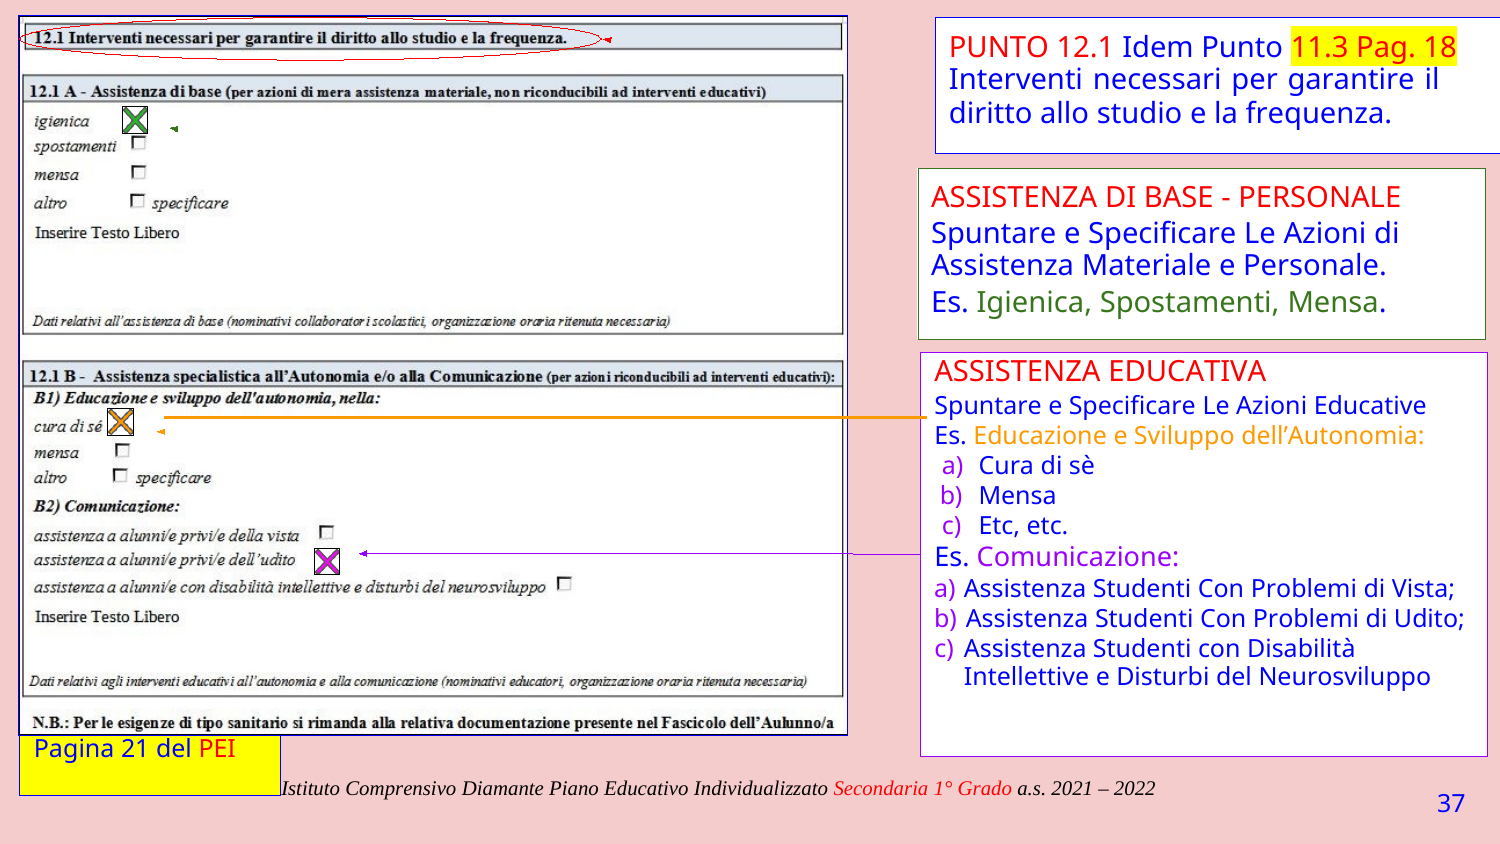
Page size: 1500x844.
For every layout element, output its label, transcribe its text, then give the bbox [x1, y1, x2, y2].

subtitle ASSISTENZA EDUCATIVA [934, 173, 1500, 389]
list Mensa [939, 481, 1500, 511]
text Es. Comunicazione: [934, 540, 1500, 573]
list Assistenza Studenti Con Problemi di Udito; [934, 603, 1500, 633]
subtitle Assistenza Studenti Con Problemi di Vista; [934, 573, 1500, 603]
list Etc, etc. [942, 511, 1500, 540]
text Pagina 21 del PEI [34, 731, 236, 764]
subtitle Spuntare e Specificare Le Azioni Educative [164, 389, 1500, 420]
text Istituto Comprensivo Diamante Piano Educativo Individualizzato Secondaria 1° Grado a.s. 2021 – 2022 37 [281, 769, 1500, 820]
picture [20, 17, 847, 734]
text Es. Educazione e Sviluppo dell’Autonomia: [934, 420, 1500, 451]
subtitle Assistenza Studenti con Disabilità Intellettive e Disturbi del Neurosviluppo [934, 634, 1436, 692]
subtitle Cura di sè [942, 451, 1500, 481]
